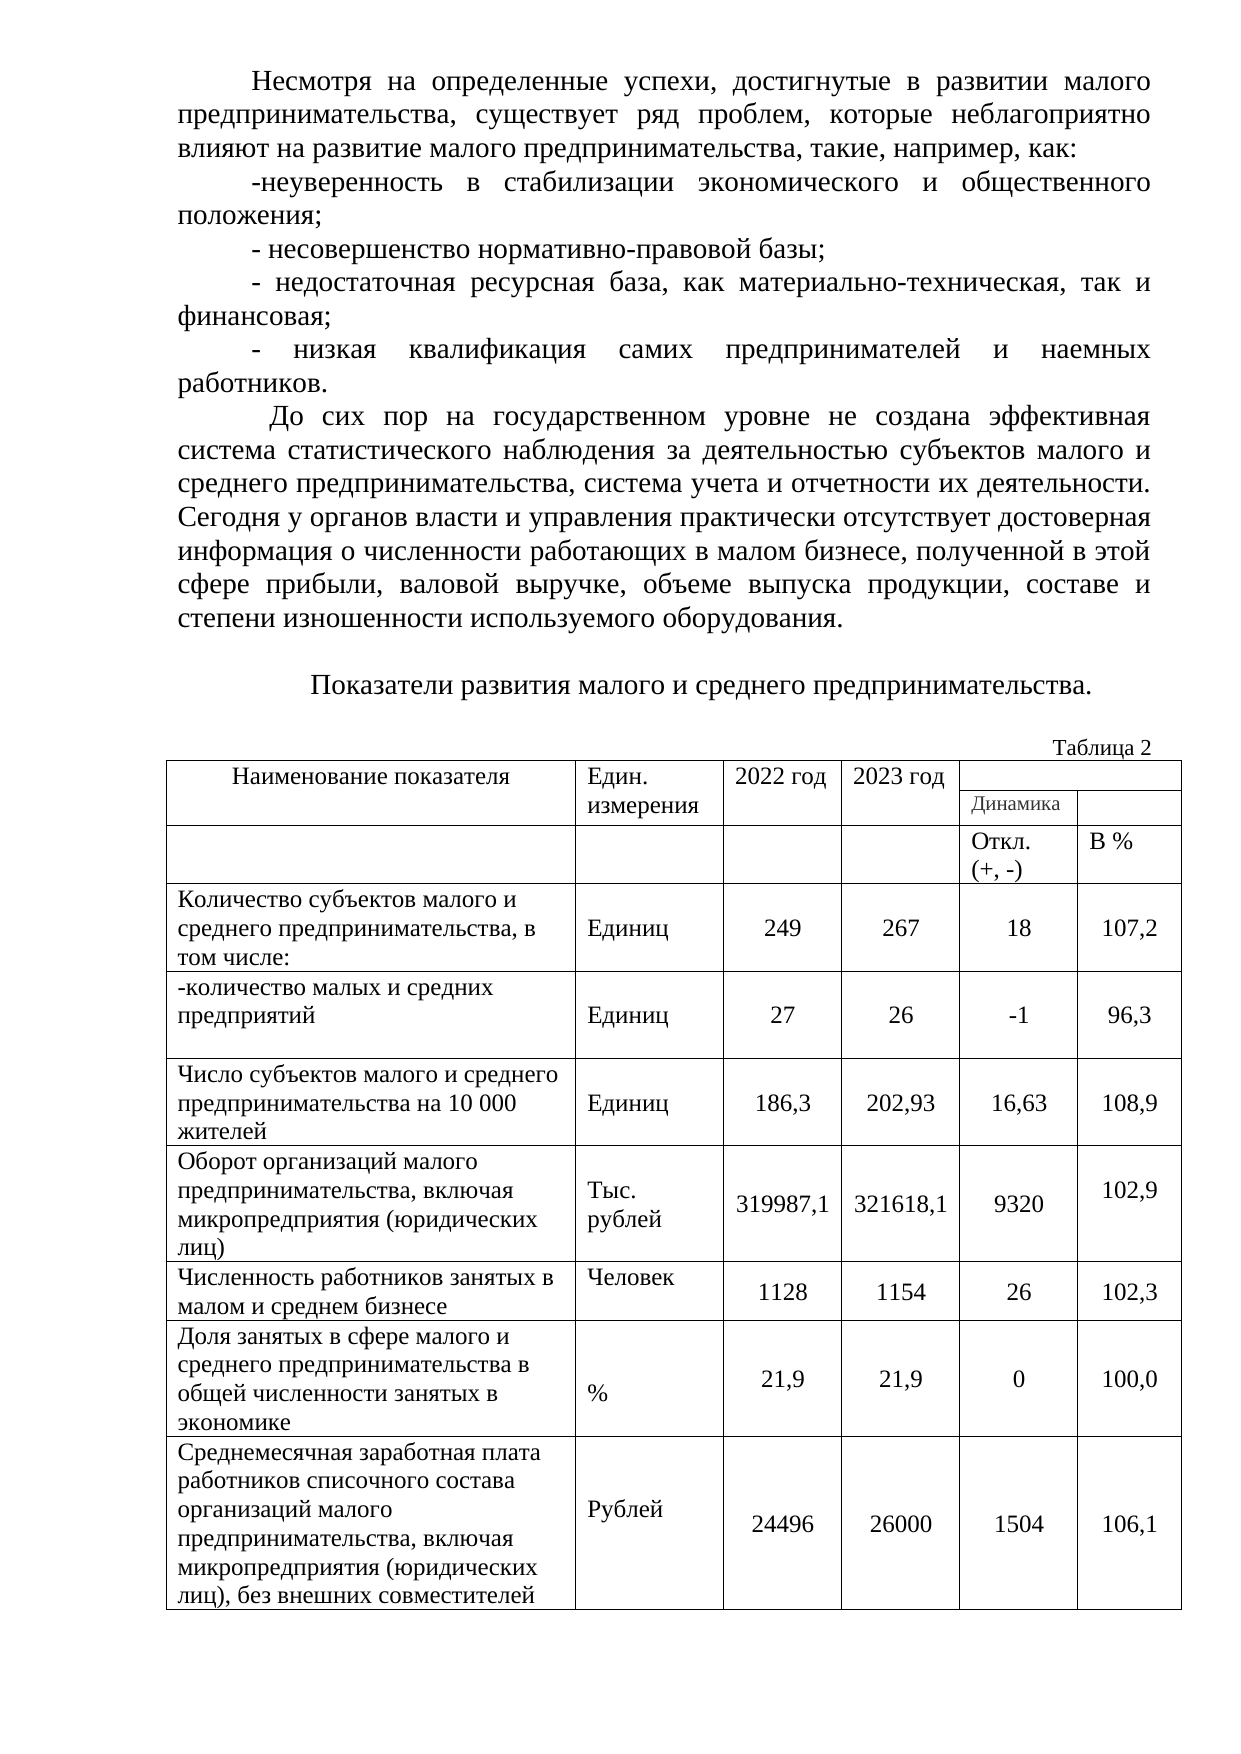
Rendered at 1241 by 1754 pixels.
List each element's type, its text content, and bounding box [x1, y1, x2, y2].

table_cell 21,9 [842, 1321, 959, 1436]
table_header Един. измерения [576, 761, 723, 825]
text Несмотря на определенные успехи, достигнутые в развитии малого предпринимательства, существует ряд проблем, которые неблагоприятно влияют на развитие малого предпринимательства, такие, например, как: [177, 63, 1152, 164]
table_cell Доля занятых в сфере малого и среднего предпринимательства в общей численности занятых в экономике [167, 1321, 575, 1436]
table_cell Среднемесячная заработная плата работников списочного состава организаций малого предпринимательства, включая микропредприятия (юридических лиц), без внешних совместителей [167, 1437, 575, 1609]
table_cell 102,9 [1078, 1146, 1181, 1261]
table_cell 1154 [842, 1262, 959, 1320]
table_cell Рублей [576, 1437, 723, 1609]
table_cell 21,9 [724, 1321, 841, 1436]
table_cell 1504 [960, 1437, 1077, 1609]
table_cell Единиц [576, 1059, 723, 1145]
table_cell 1128 [724, 1262, 841, 1320]
table_cell 9320 [960, 1146, 1077, 1261]
table_cell 100,0 [1078, 1321, 1181, 1436]
text Таблица 2 [177, 734, 1152, 760]
table_cell 186,3 [724, 1059, 841, 1145]
table_cell 108,9 [1078, 1059, 1181, 1145]
table_cell Единиц [576, 884, 723, 971]
table_cell Численность работников занятых в малом и среднем бизнесе [167, 1262, 575, 1320]
table_cell 321618,1 [842, 1146, 959, 1261]
table_cell 16,63 [960, 1059, 1077, 1145]
table_cell 26 [960, 1262, 1077, 1320]
text -неуверенность в стабилизации экономического и общественного положения; [177, 164, 1152, 231]
table_cell Число субъектов малого и среднего предпринимательства на 10 000 жителей [167, 1059, 575, 1145]
table_cell 96,3 [1078, 972, 1181, 1058]
table_cell % [576, 1321, 723, 1436]
table_cell Единиц [576, 972, 723, 1058]
table_cell [1078, 791, 1181, 825]
table_cell 319987,1 [724, 1146, 841, 1261]
table_cell [724, 826, 841, 883]
table_cell 106,1 [1078, 1437, 1181, 1609]
table_cell 18 [960, 884, 1077, 971]
text Показатели развития малого и среднего предпринимательства. [177, 667, 1152, 700]
table_cell 26000 [842, 1437, 959, 1609]
text - низкая квалификация самих предпринимателей и наемных работников. [177, 331, 1152, 398]
table_cell [167, 826, 575, 883]
table_cell 0 [960, 1321, 1077, 1436]
table_header Наименование показателя [167, 761, 575, 825]
table_header 2022 год [724, 761, 841, 825]
table_cell Откл. (+, -) [960, 826, 1077, 883]
table_cell 24496 [724, 1437, 841, 1609]
text До сих пор на государственном уровне не создана эффективная система статистического наблюдения за деятельностью субъектов малого и среднего предпринимательства, система учета и отчетности их деятельности. Сегодня у органов власти и управления практически отсутствует достоверная информация о численности работающих в малом бизнесе, полученной в этой сфере прибыли, валовой выручке, объеме выпуска продукции, составе и степени изношенности используемого оборудования. [177, 398, 1152, 633]
table_header [960, 761, 1181, 790]
text - недостаточная ресурсная база, как материально-техническая, так и финансовая; [177, 264, 1152, 331]
table_cell [842, 826, 959, 883]
table_cell 102,3 [1078, 1262, 1181, 1320]
table_cell 27 [724, 972, 841, 1058]
table_cell -1 [960, 972, 1077, 1058]
table_cell 107,2 [1078, 884, 1181, 971]
table_cell Тыс. рублей [576, 1146, 723, 1261]
table_cell Количество субъектов малого и среднего предпринимательства, в том числе: [167, 884, 575, 971]
table_cell 267 [842, 884, 959, 971]
table_cell 249 [724, 884, 841, 971]
table_cell Динамика [960, 791, 1077, 825]
table_cell [576, 826, 723, 883]
table_cell 26 [842, 972, 959, 1058]
table_cell -количество малых и средних предприятий [167, 972, 575, 1058]
table_cell 202,93 [842, 1059, 959, 1145]
table_cell В % [1078, 826, 1181, 883]
table_header 2023 год [842, 761, 959, 825]
table_cell Человек [576, 1262, 723, 1320]
text - несовершенство нормативно-правовой базы; [177, 231, 1152, 264]
table_cell Оборот организаций малого предпринимательства, включая микропредприятия (юридических лиц) [167, 1146, 575, 1261]
